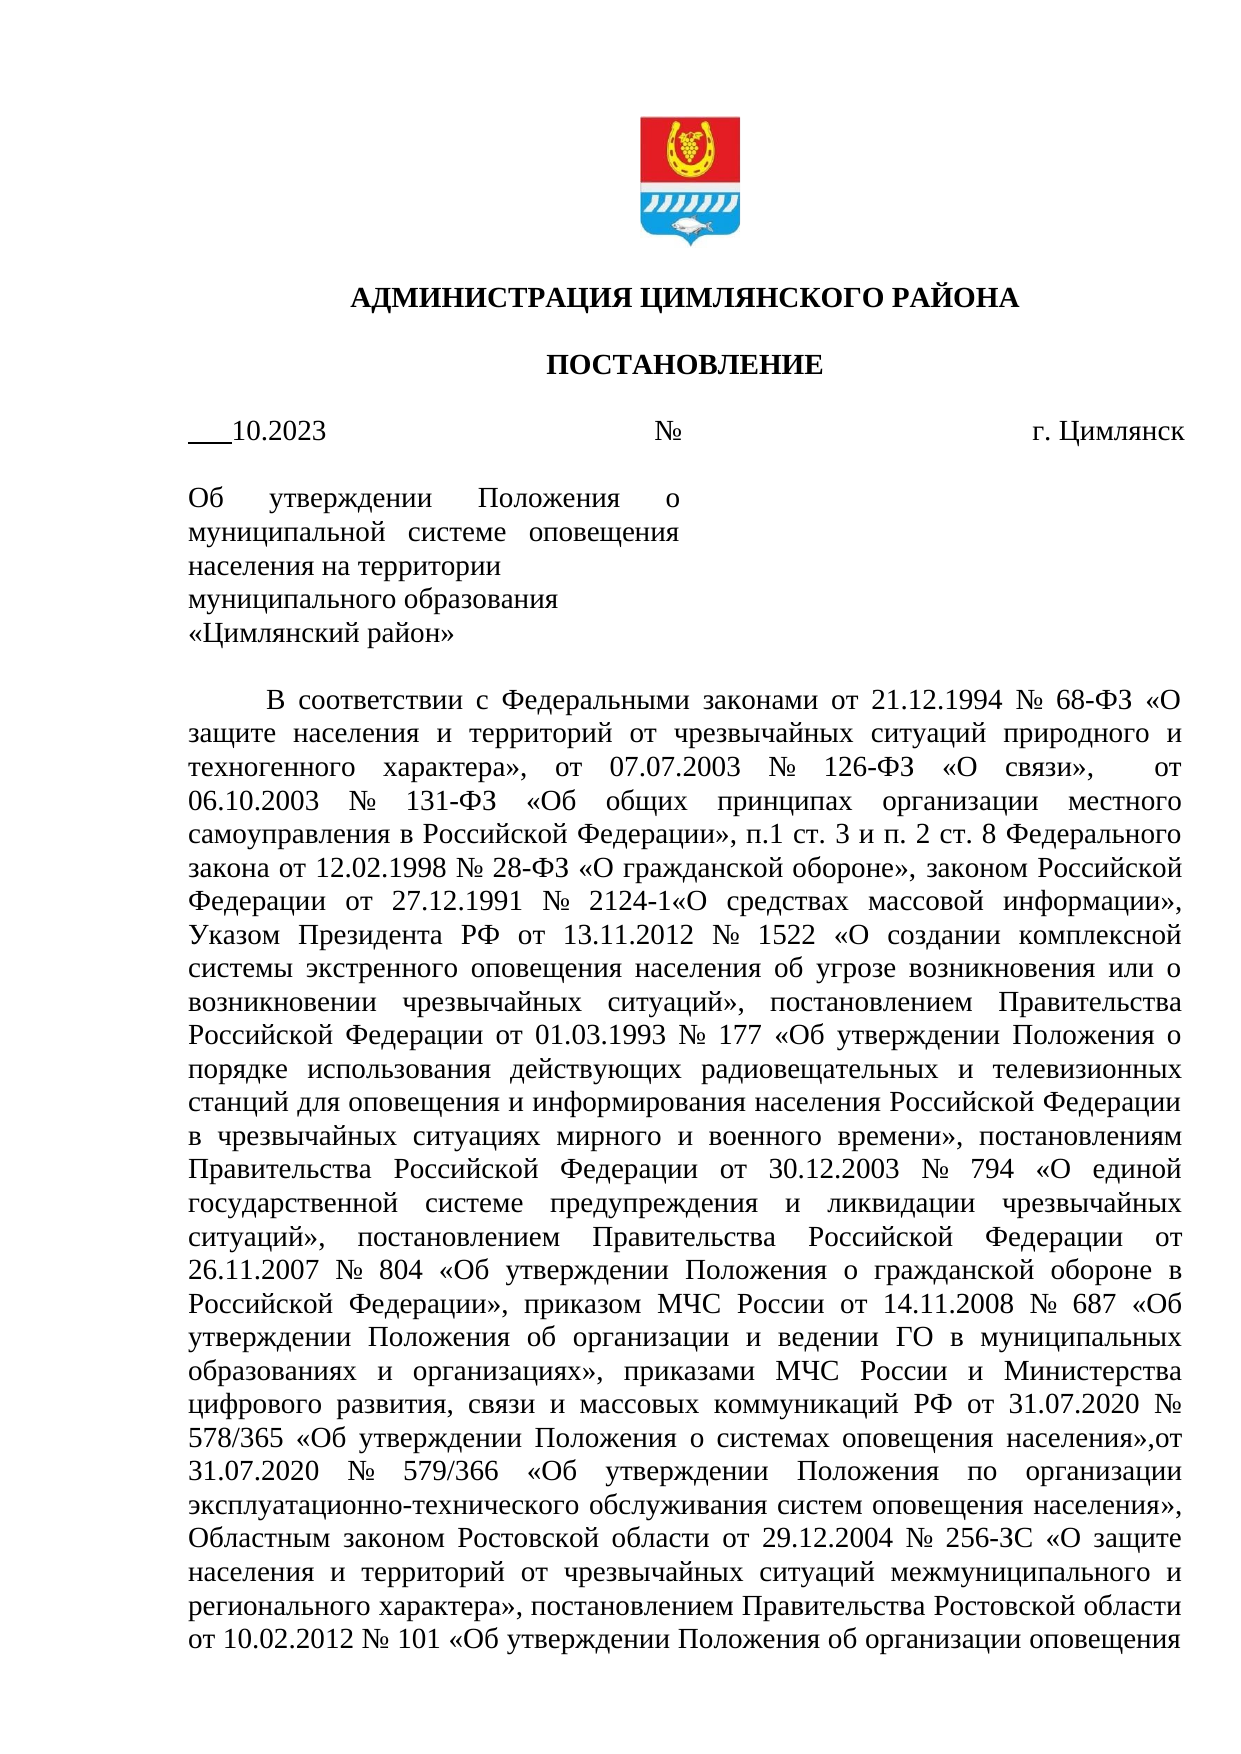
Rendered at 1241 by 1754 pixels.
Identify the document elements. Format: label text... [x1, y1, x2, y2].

text 10.2023 № г. Цимлянск [188, 414, 1207, 447]
picture [640, 116, 741, 248]
text Об утверждении Положения о муниципальной системе оповещения населения на территории муниципального образования [188, 481, 680, 615]
text «Цимлянский район» [188, 615, 1207, 648]
subtitle АДМИНИСТРАЦИЯ ЦИМЛЯНСКОГО РАЙОНА ПОСТАНОВЛЕНИЕ [350, 280, 1021, 381]
text В соответствии с Федеральными законами от 21.12.1994 № 68-ФЗ «О защите населения и территорий от чрезвычайных ситуаций природного и техногенного характера», от 07.07.2003 № 126-ФЗ «О связи», от 06.10.2003 № 131-ФЗ «Об общих принципах организации местного самоуправления в Российской Федерации», п.1 ст. 3 и п. 2 ст. 8 Федерального закона от 12.02.1998 № 28-ФЗ «О гражданской обороне», законом Российской Федерации от 27.12.1991 № 2124-1«О средствах массовой информации», Указом Президента РФ от 13.11.2012 № 1522 «О создании комплексной системы экстренного оповещения населения об угрозе возникновения или о возникновении чрезвычайных ситуаций», постановлением Правительства Российской Федерации от 01.03.1993 № 177 «Об утверждении Положения о порядке использования действующих радиовещательных и телевизионных станций для оповещения и информирования населения Российской Федерации в чрезвычайных ситуациях мирного и военного времени», постановлениям Правительства Российской Федерации от 30.12.2003 № 794 «О единой государственной системе предупреждения и ликвидации чрезвычайных ситуаций», постановлением Правительства Российской Федерации от 26.11.2007 № 804 «Об утверждении Положения о гражданской обороне в Российской Федерации», приказом МЧС России от 14.11.2008 № 687 «Об утверждении Положения об организации и ведении ГО в муниципальных образованиях и организациях», приказами МЧС России и Министерства цифрового развития, связи и массовых коммуникаций РФ от 31.07.2020 № 578/365 «Об утверждении Положения о системах оповещения населения»,от 31.07.2020 № 579/366 «Об утверждении Положения по организации эксплуатационно-технического обслуживания систем оповещения населения», Областным законом Ростовской области от 29.12.2004 № 256-ЗС «О защите населения и территорий от чрезвычайных ситуаций межмуниципального и регионального характера», постановлением Правительства Ростовской области от 10.02.2012 № 101 «Об утверждении Положения об организации оповещения [188, 682, 1182, 1655]
